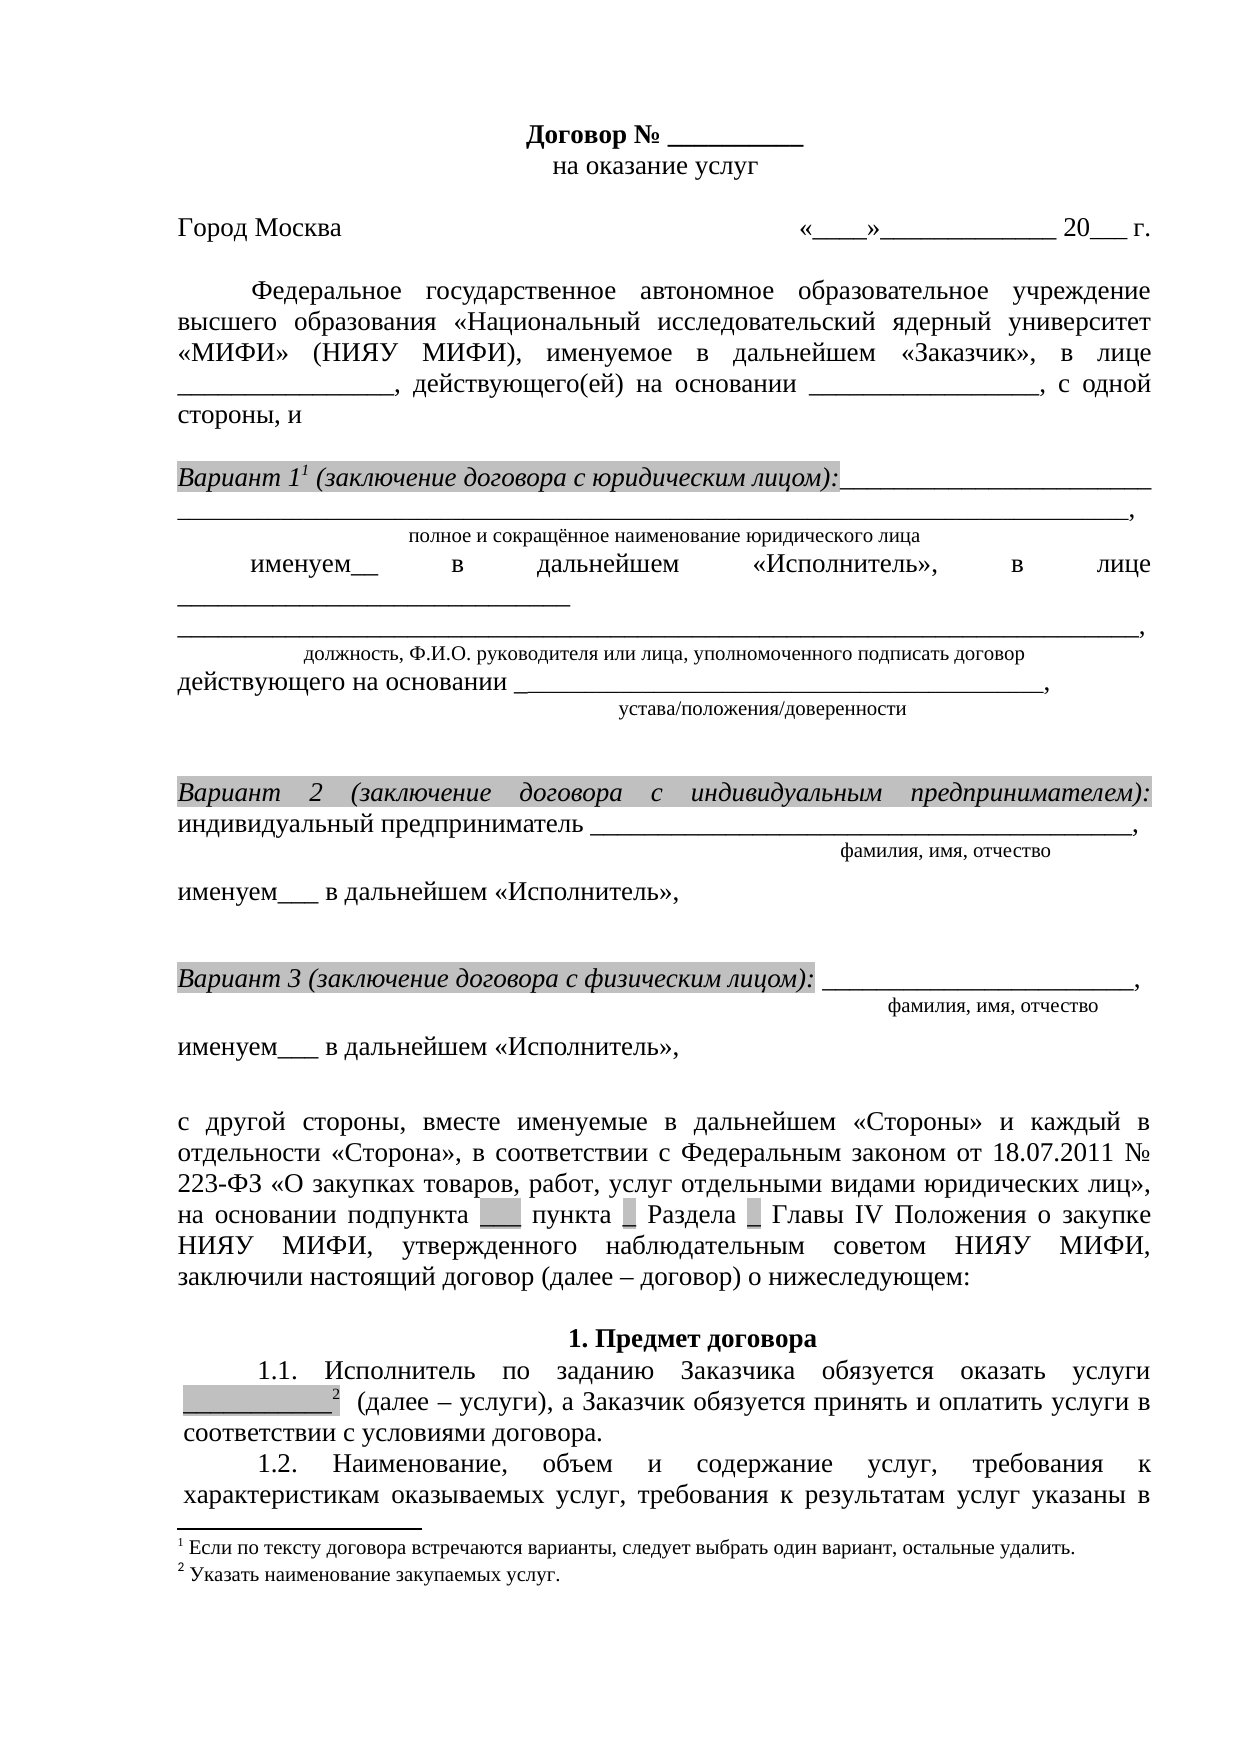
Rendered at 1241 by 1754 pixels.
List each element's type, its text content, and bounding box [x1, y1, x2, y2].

text ___________________________________________________________________________________, [177, 492, 1152, 523]
text Договор № __________ [177, 118, 1152, 149]
text устава/положения/доверенности [177, 696, 1152, 720]
text полное и сокращённое наименование юридического лица [177, 523, 1152, 547]
text с другой стороны, вместе именуемые в дальнейшем «Стороны» и каждый в отдельности «Сторона», в соответствии с Федеральным законом от 18.07.2011 № 223-ФЗ «О закупках товаров, работ, услуг отдельными видами юридических лиц», на основании подпункта ___ пункта _ Раздела _ Главы IV Положения о закупке НИЯУ МИФИ, утвержденного наблюдательным советом НИЯУ МИФИ, заключили настоящий договор (далее – договор) о нижеследующем: [177, 1104, 1152, 1291]
text фамилия, имя, отчество [177, 838, 1152, 862]
text должность, Ф.И.О. руководителя или лица, уполномоченного подписать договор [177, 641, 1152, 664]
text действующего на основании ______________________________________________, [177, 664, 1152, 696]
text именуем___ в дальнейшем «Исполнитель», [177, 875, 1152, 906]
text _______________________________________________________________________, [177, 609, 1152, 641]
text Вариант 3 (заключение договора с физическим лицом): _______________________, [815, 962, 1152, 993]
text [183, 1447, 1152, 1509]
table_header «____»_____________ 20___ г. [653, 212, 1152, 243]
text 1.1. Исполнитель по заданию Заказчика обязуется оказать услуги ___________ (далее – услуги), а Заказчик обязуется принять и оплатить услуги в соответствии с условиями договора. [183, 1354, 1152, 1447]
text Федеральное государственное автономное образовательное учреждение высшего образования «Национальный исследовательский ядерный университет «МИФИ» (НИЯУ МИФИ), именуемое в дальнейшем «Заказчик», в лице ________________, действующего(ей) на основании _________________, с одной стороны, и [177, 274, 1152, 429]
text Вариант 1 (заключение договора с юридическим лицом):_______________________ [840, 461, 1152, 492]
text именуем___ в дальнейшем «Исполнитель», [177, 1030, 1152, 1061]
table_header Город Москва [177, 212, 653, 243]
text фамилия, имя, отчество [177, 993, 1152, 1017]
text Вариант 2 (заключение договора с индивидуальным предпринимателем): индивидуальный предприниматель ________________________________________, [177, 807, 1152, 838]
text 1. Предмет договора [177, 1323, 1152, 1354]
text на оказание услуг [477, 149, 1152, 180]
text именуем__ в дальнейшем «Исполнитель», в лице _____________________________ [177, 547, 1152, 609]
